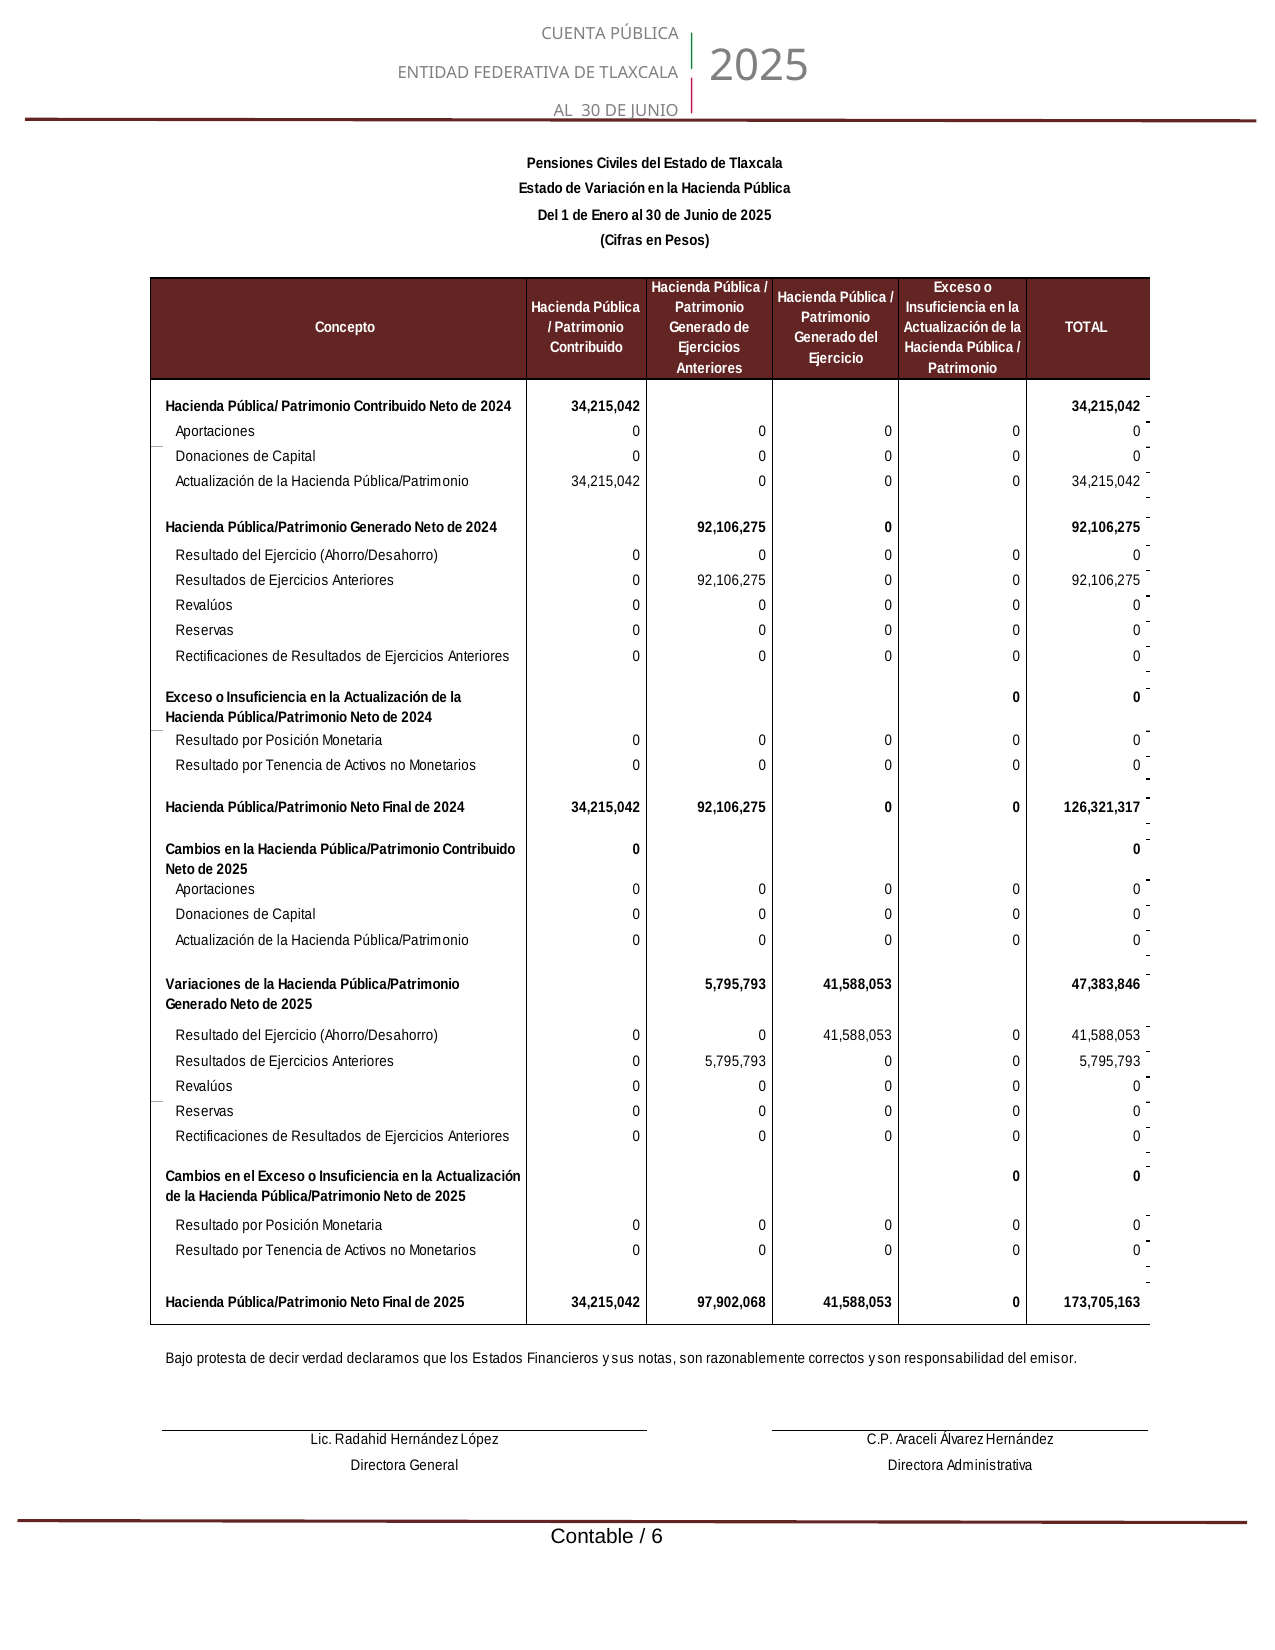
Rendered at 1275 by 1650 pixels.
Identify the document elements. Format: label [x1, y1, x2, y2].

picture [685, 20, 705, 117]
